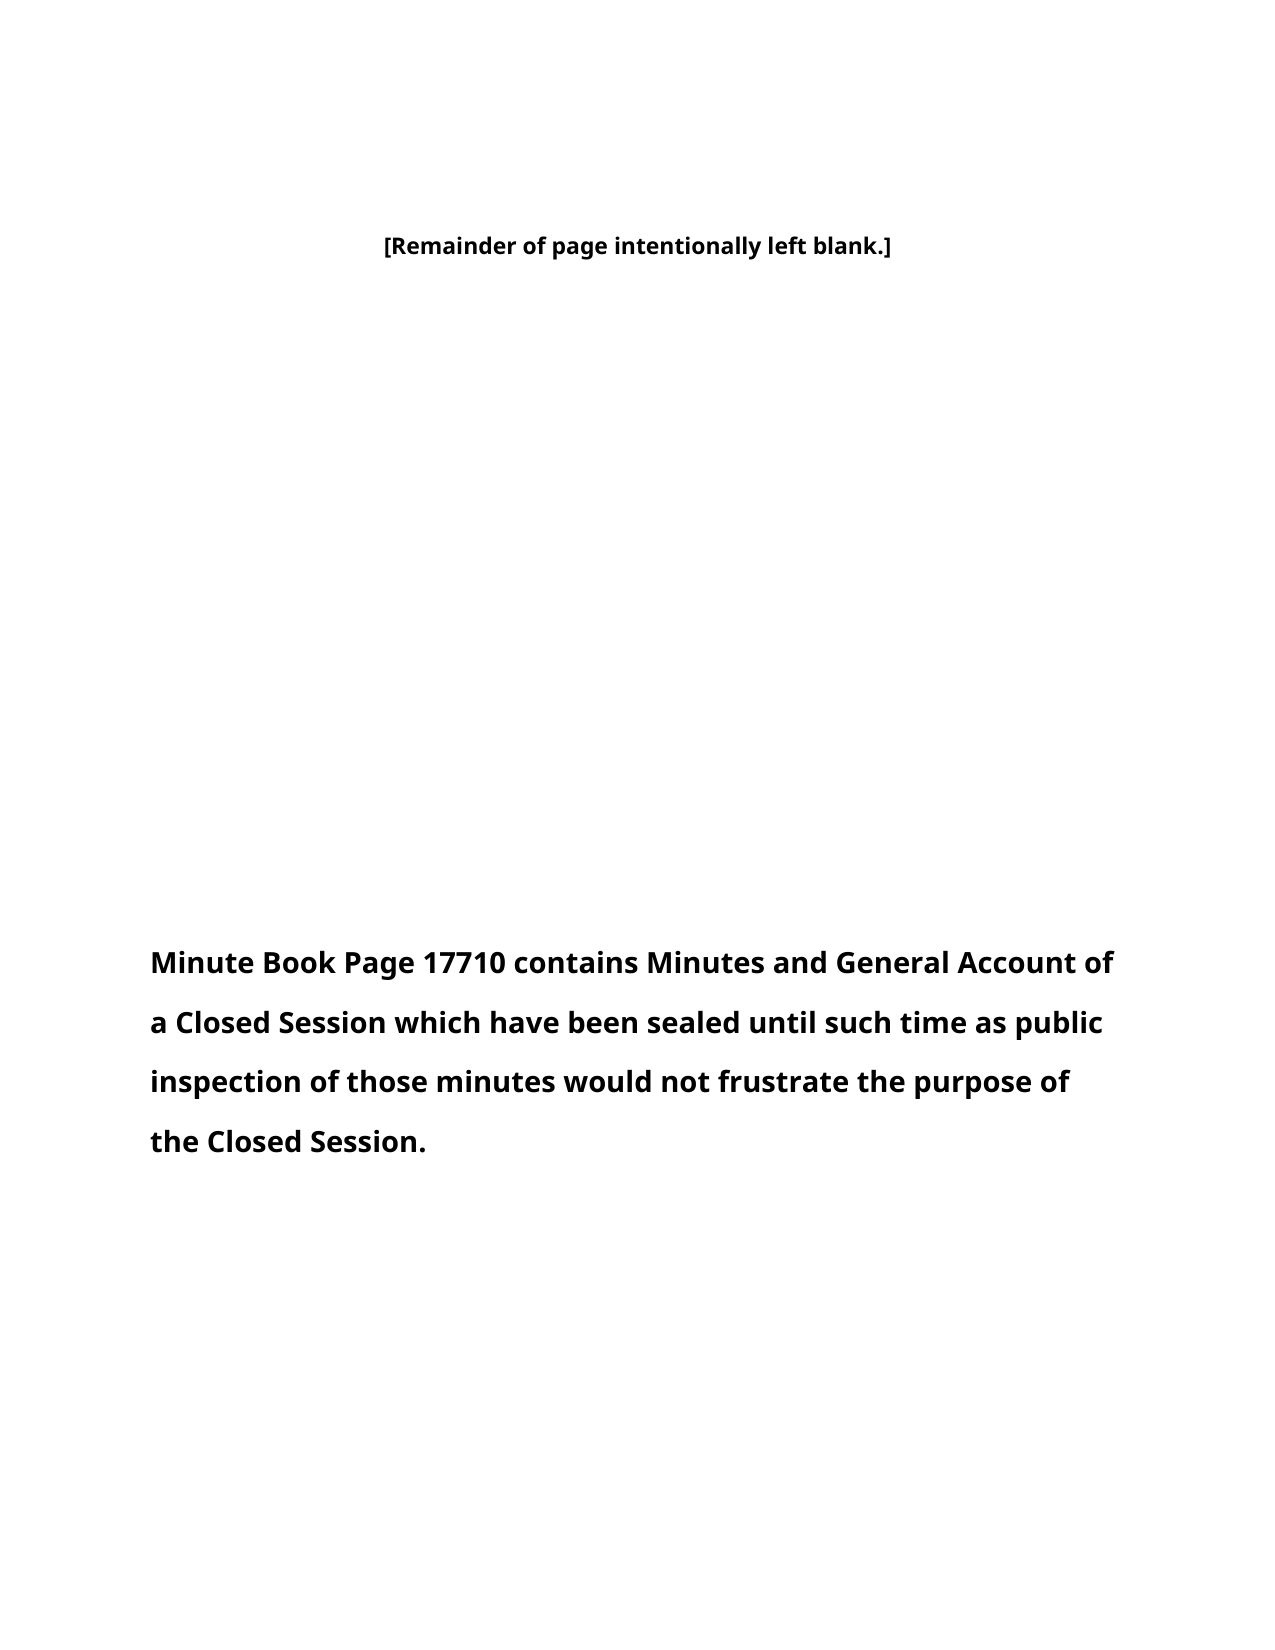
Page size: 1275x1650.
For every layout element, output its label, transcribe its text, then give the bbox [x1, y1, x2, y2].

text [Remainder of page intentionally left blank.] [150, 230, 1125, 261]
text Minute Book Page 17710 contains Minutes and General Account of a Closed Session which have been sealed until such time as public inspection of those minutes would not frustrate the purpose of the Closed Session. [150, 942, 1125, 1161]
